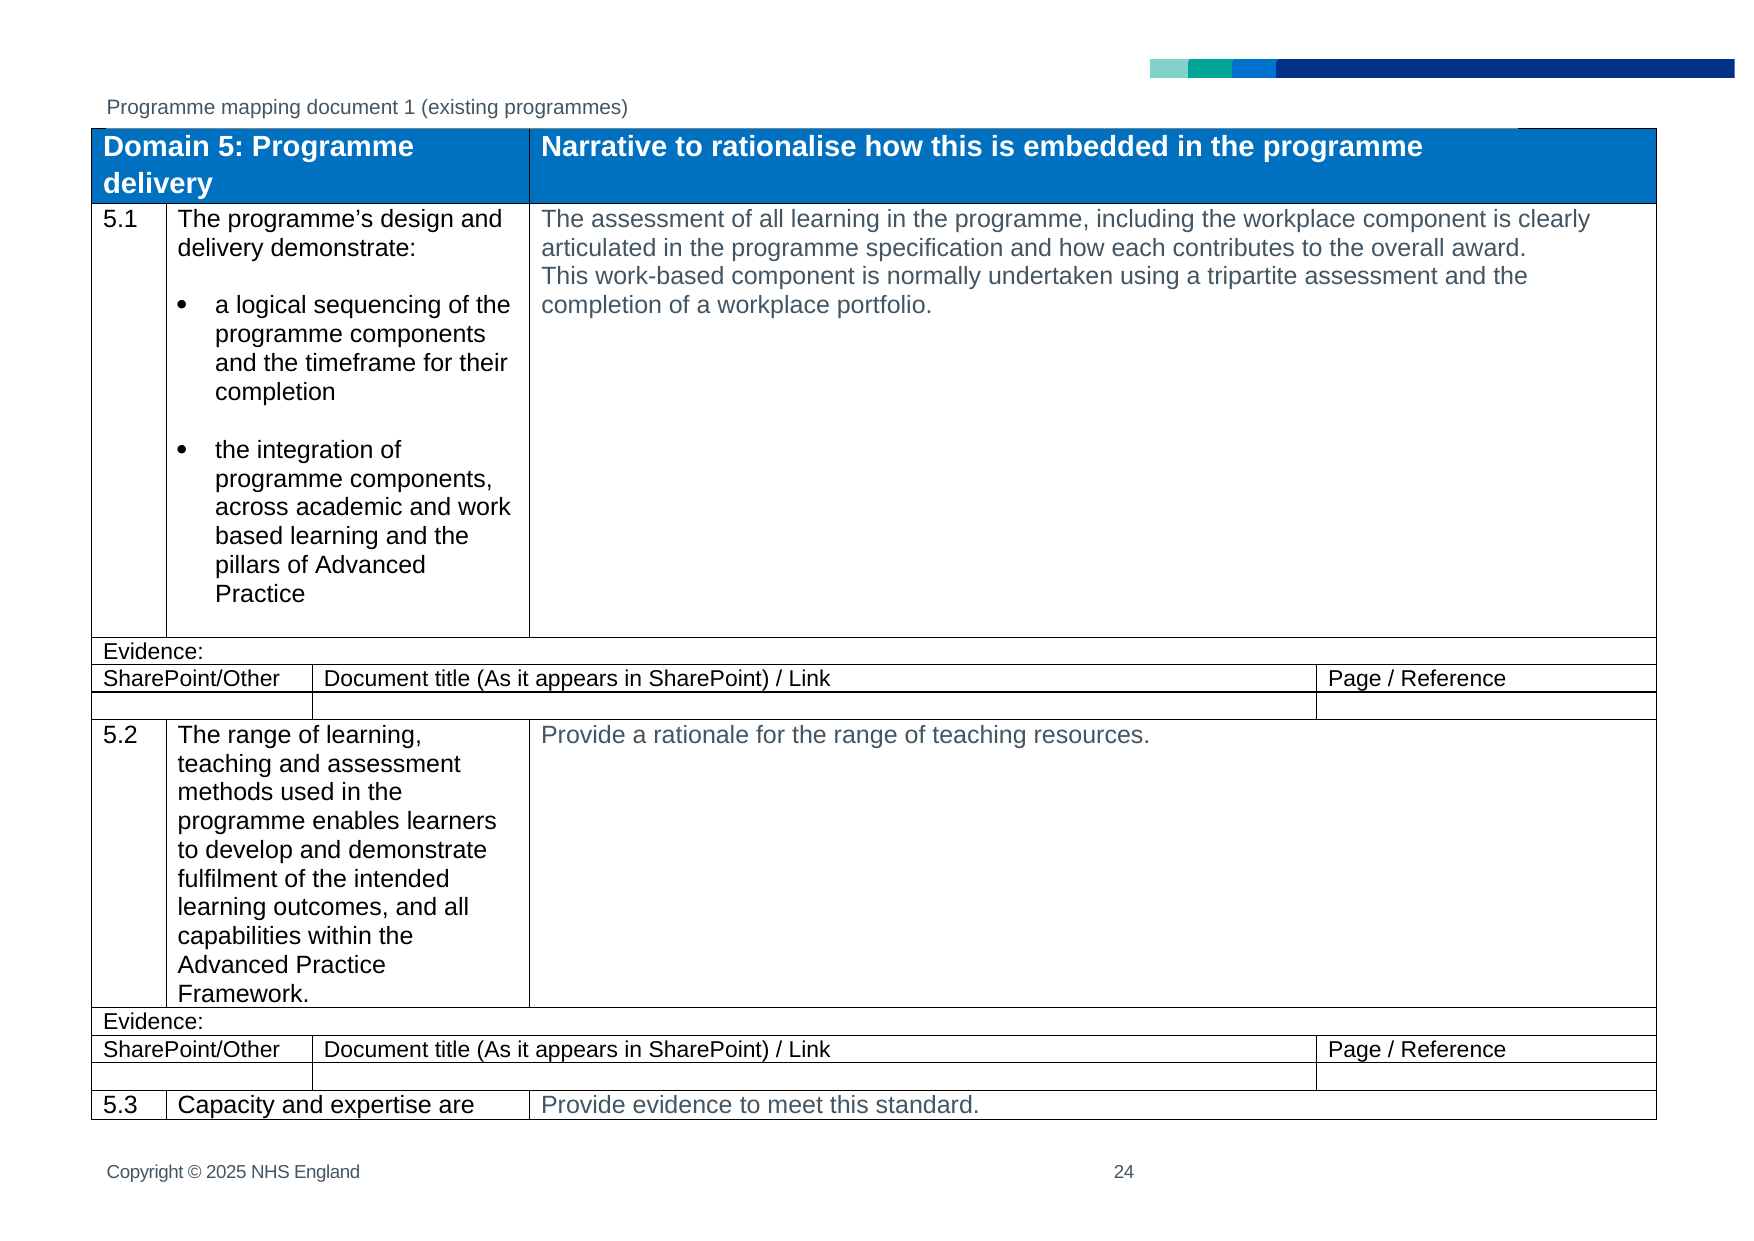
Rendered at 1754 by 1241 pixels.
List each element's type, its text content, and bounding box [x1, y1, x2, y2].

table_cell [92, 1063, 312, 1089]
table_cell Provide a rationale for the range of teaching resources. [530, 720, 1656, 1007]
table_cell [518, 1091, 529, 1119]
table_cell SharePoint/Other [92, 1036, 312, 1062]
table_cell Evidence: [92, 1008, 1656, 1035]
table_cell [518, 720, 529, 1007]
table_cell The assessment of all learning in the programme, including the workplace component is clearly articulated in the programme specification and how each contributes to the overall award. This work-based component is normally undertaken using a tripartite assessment and the completion of a workplace portfolio. [530, 204, 1656, 637]
table_cell SharePoint/Other [92, 665, 312, 691]
table_cell Page / Reference [1317, 1036, 1656, 1062]
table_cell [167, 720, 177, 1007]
table_cell [313, 1063, 1316, 1089]
table_header Narrative to rationalise how this is embedded in the programme [530, 129, 1656, 203]
table_cell 5.1 [92, 204, 166, 637]
table_cell [1317, 693, 1656, 719]
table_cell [530, 1091, 1656, 1119]
table_header Domain 5: Programme delivery [92, 129, 529, 203]
table_cell 5.2 [92, 720, 166, 1007]
table_cell [92, 693, 312, 719]
table_cell [1317, 1063, 1656, 1089]
table_cell Document title (As it appears in SharePoint) / Link [313, 665, 1316, 691]
table_cell Page / Reference [1317, 665, 1656, 691]
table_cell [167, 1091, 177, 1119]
table_cell The programme’s design and delivery demonstrate: a logical sequencing of the programme components and the timeframe for their completion the integration of programme components, across academic and work based learning and the pillars of Advanced Practice [167, 204, 529, 637]
table_cell [313, 693, 1316, 719]
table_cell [313, 1036, 1316, 1062]
table_cell Evidence: [92, 638, 1656, 664]
